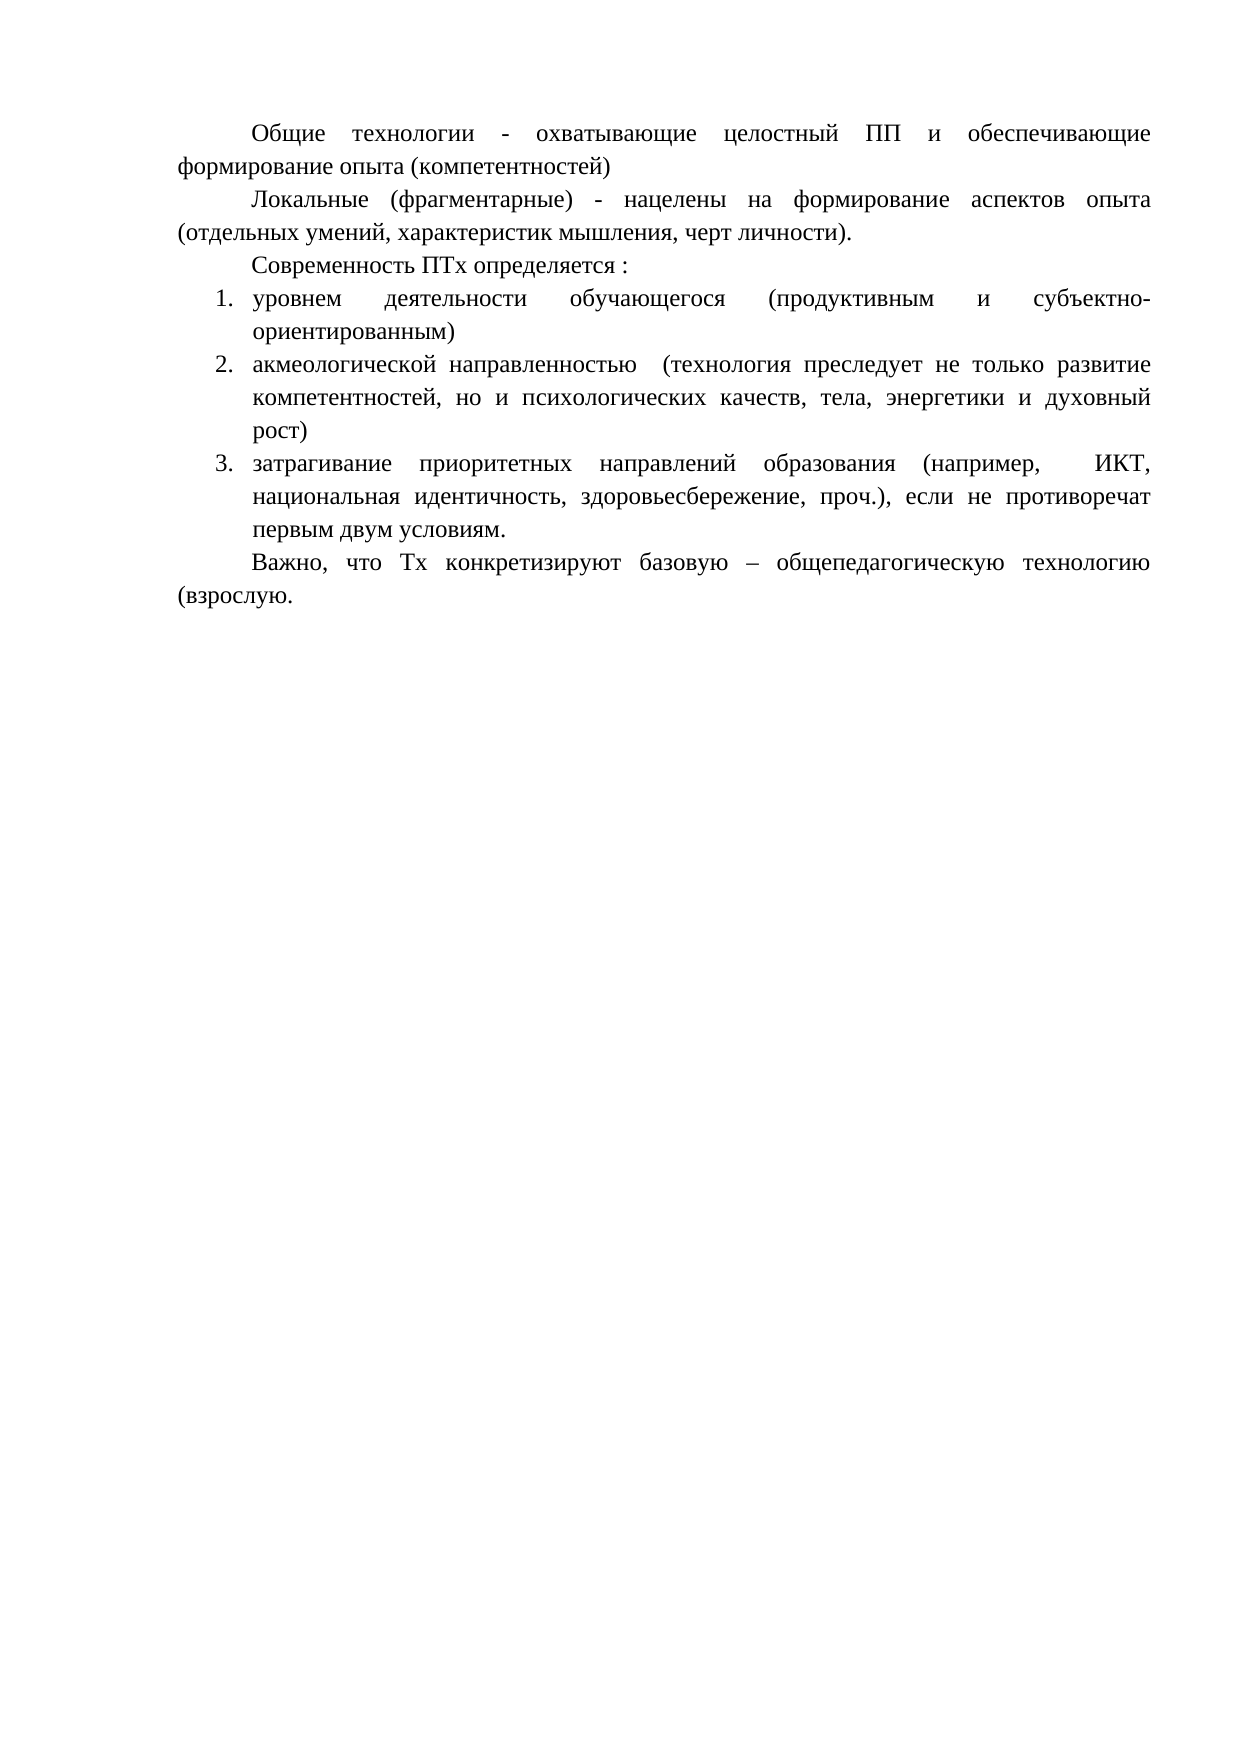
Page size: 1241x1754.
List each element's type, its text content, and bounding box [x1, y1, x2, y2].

list акмеологической направленностью (технология преследует не только развитие компетентностей, но и психологических качеств, тела, энергетики и духовный рост) [215, 349, 1152, 444]
text Современность ПТх определяется : [177, 250, 1152, 279]
text Общие технологии - охватывающие целостный ПП и обеспечивающие формирование опыта (компетентностей) [177, 118, 1152, 180]
list затрагивание приоритетных направлений образования (например, ИКТ, национальная идентичность, здоровьесбережение, проч.), если не противоречат первым двум условиям. [215, 448, 1152, 543]
text Важно, что Тх конкретизируют базовую – общепедагогическую технологию (взрослую. [177, 547, 1152, 609]
list уровнем деятельности обучающегося (продуктивным и субъектно-ориентированным) [215, 283, 1152, 345]
text Локальные (фрагментарные) - нацелены на формирование аспектов опыта (отдельных умений, характеристик мышления, черт личности). [177, 184, 1152, 246]
